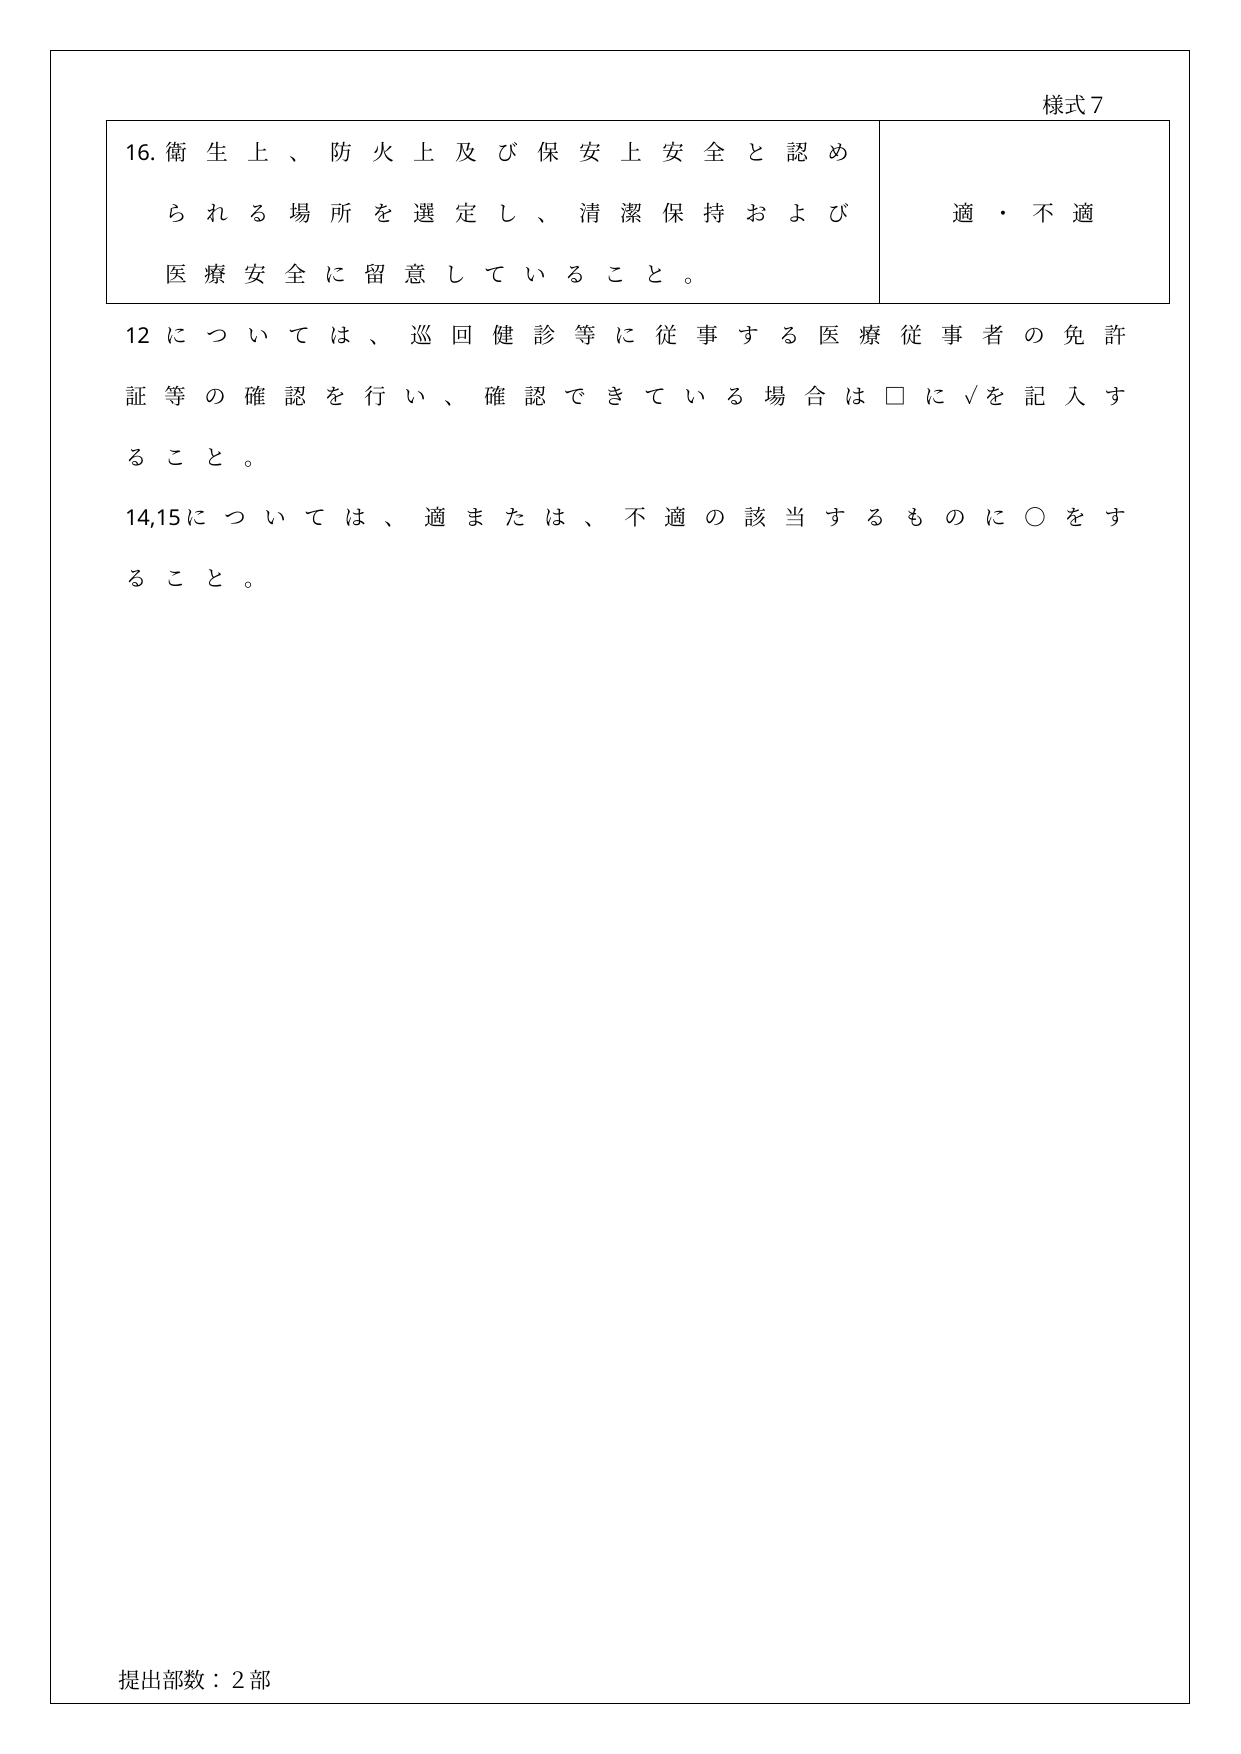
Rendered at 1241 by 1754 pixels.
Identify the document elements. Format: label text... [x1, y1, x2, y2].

table_cell 適・不適 [880, 121, 1169, 303]
text 14,15については、適または、不適の該当するものに○をすること。 [125, 486, 1145, 607]
text 12については、巡回健診等に従事する医療従事者の免許証等の確認を行い、確認できている場合は□に✓を記入すること。 [125, 304, 1145, 486]
table_cell 衛生上、防火上及び保安上安全と認められる場所を選定し、清潔保持および医療安全に留意していること。 [107, 121, 879, 303]
